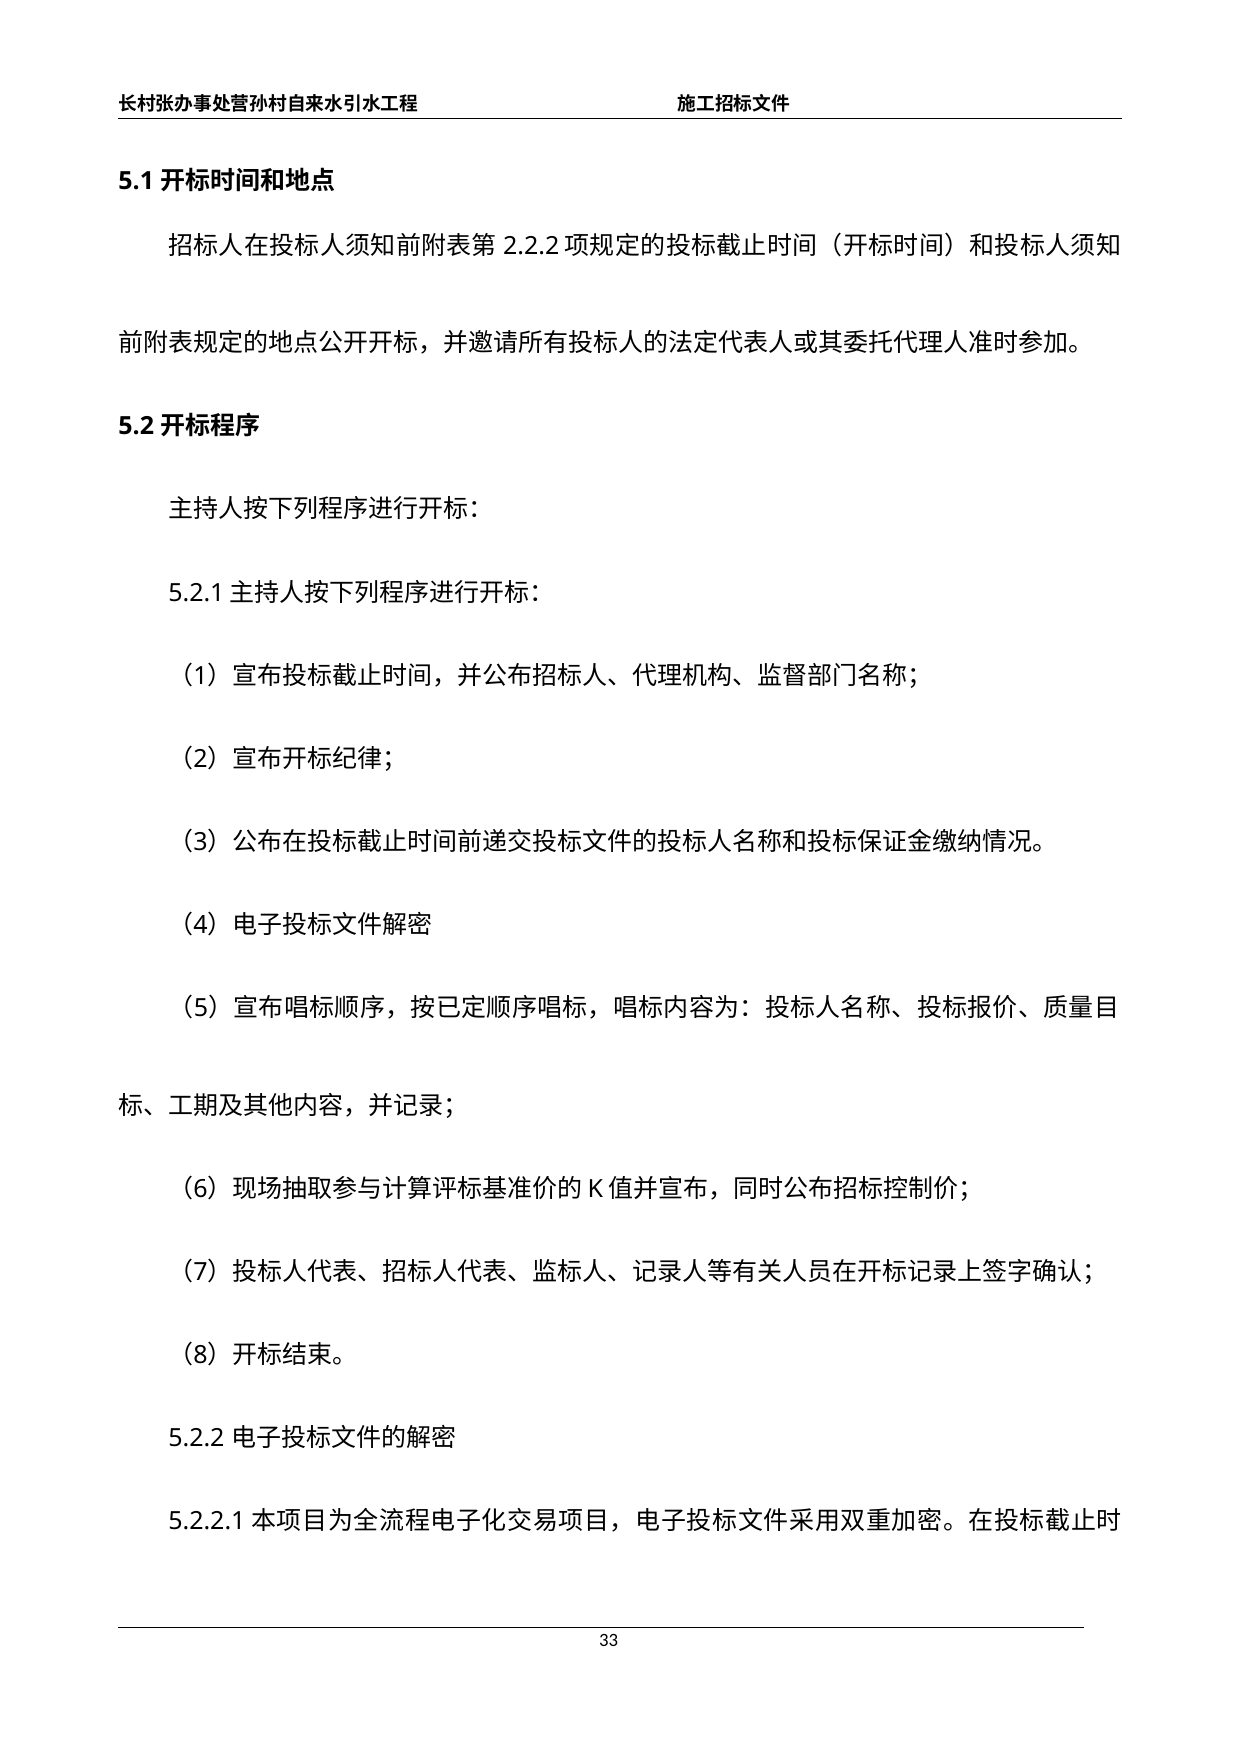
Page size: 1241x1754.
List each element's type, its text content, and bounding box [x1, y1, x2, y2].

text 5.2 开标程序 [118, 391, 1122, 456]
text （6）现场抽取参与计算评标基准价的K值并宣布，同时公布招标控制价； [118, 1154, 1122, 1219]
text （7）投标人代表、招标人代表、监标人、记录人等有关人员在开标记录上签字确认； [118, 1237, 1122, 1302]
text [118, 1486, 1122, 1551]
text 招标人在投标人须知前附表第2.2.2项规定的投标截止时间（开标时间）和投标人须知前附表规定的地点公开开标，并邀请所有投标人的法定代表人或其委托代理人准时参加。 [118, 211, 1122, 373]
text 5.2.2 电子投标文件的解密 [118, 1403, 1122, 1468]
text 主持人按下列程序进行开标： [118, 474, 1122, 539]
text （4）电子投标文件解密 [118, 890, 1122, 955]
text （3）公布在投标截止时间前递交投标文件的投标人名称和投标保证金缴纳情况。 [118, 807, 1122, 872]
text 5.2.1主持人按下列程序进行开标： [118, 558, 1122, 623]
text （5）宣布唱标顺序，按已定顺序唱标，唱标内容为：投标人名称、投标报价、质量目标、工期及其他内容，并记录； [118, 973, 1122, 1136]
text （1）宣布投标截止时间，并公布招标人、代理机构、监督部门名称； [118, 641, 1122, 706]
text 5.1 开标时间和地点 [118, 146, 1122, 211]
text （8）开标结束。 [118, 1320, 1122, 1385]
text （2）宣布开标纪律； [118, 724, 1122, 789]
